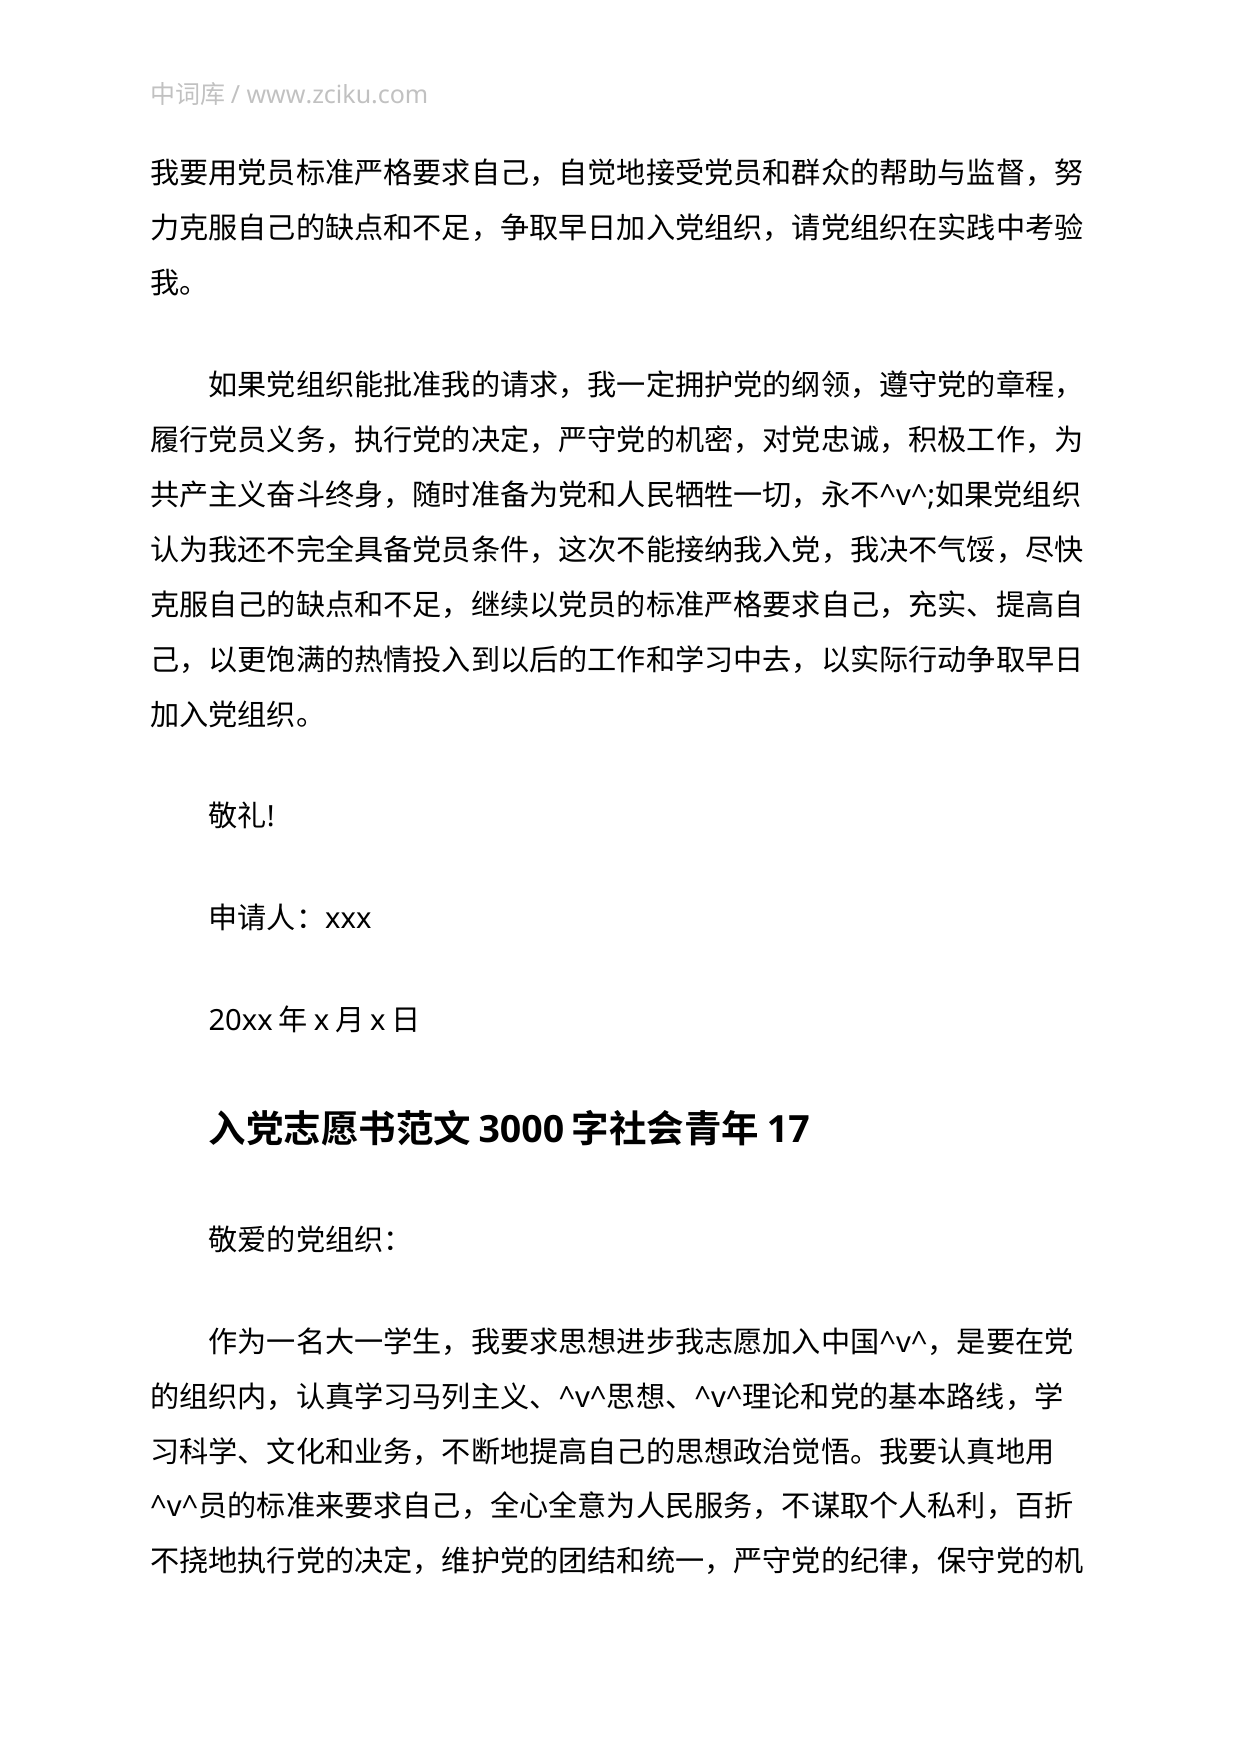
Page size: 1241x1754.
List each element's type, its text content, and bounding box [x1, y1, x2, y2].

text 敬礼! [150, 793, 1090, 835]
text 申请人：xxx [150, 895, 1090, 937]
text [150, 150, 1090, 302]
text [150, 1318, 1090, 1580]
text 20xx年x月x日 [150, 997, 1090, 1039]
text 如果党组织能批准我的请求，我一定拥护党的纲领，遵守党的章程，履行党员义务，执行党的决定，严守党的机密，对党忠诚，积极工作，为共产主义奋斗终身，随时准备为党和人民牺牲一切，永不^v^;如果党组织认为我还不完全具备党员条件，这次不能接纳我入党，我决不气馁，尽快克服自己的缺点和不足，继续以党员的标准严格要求自己，充实、提高自己，以更饱满的热情投入到以后的工作和学习中去，以实际行动争取早日加入党组织。 [150, 362, 1090, 733]
text 敬爱的党组织： [150, 1216, 1090, 1259]
text 入党志愿书范文3000字社会青年17 [150, 1099, 1090, 1153]
